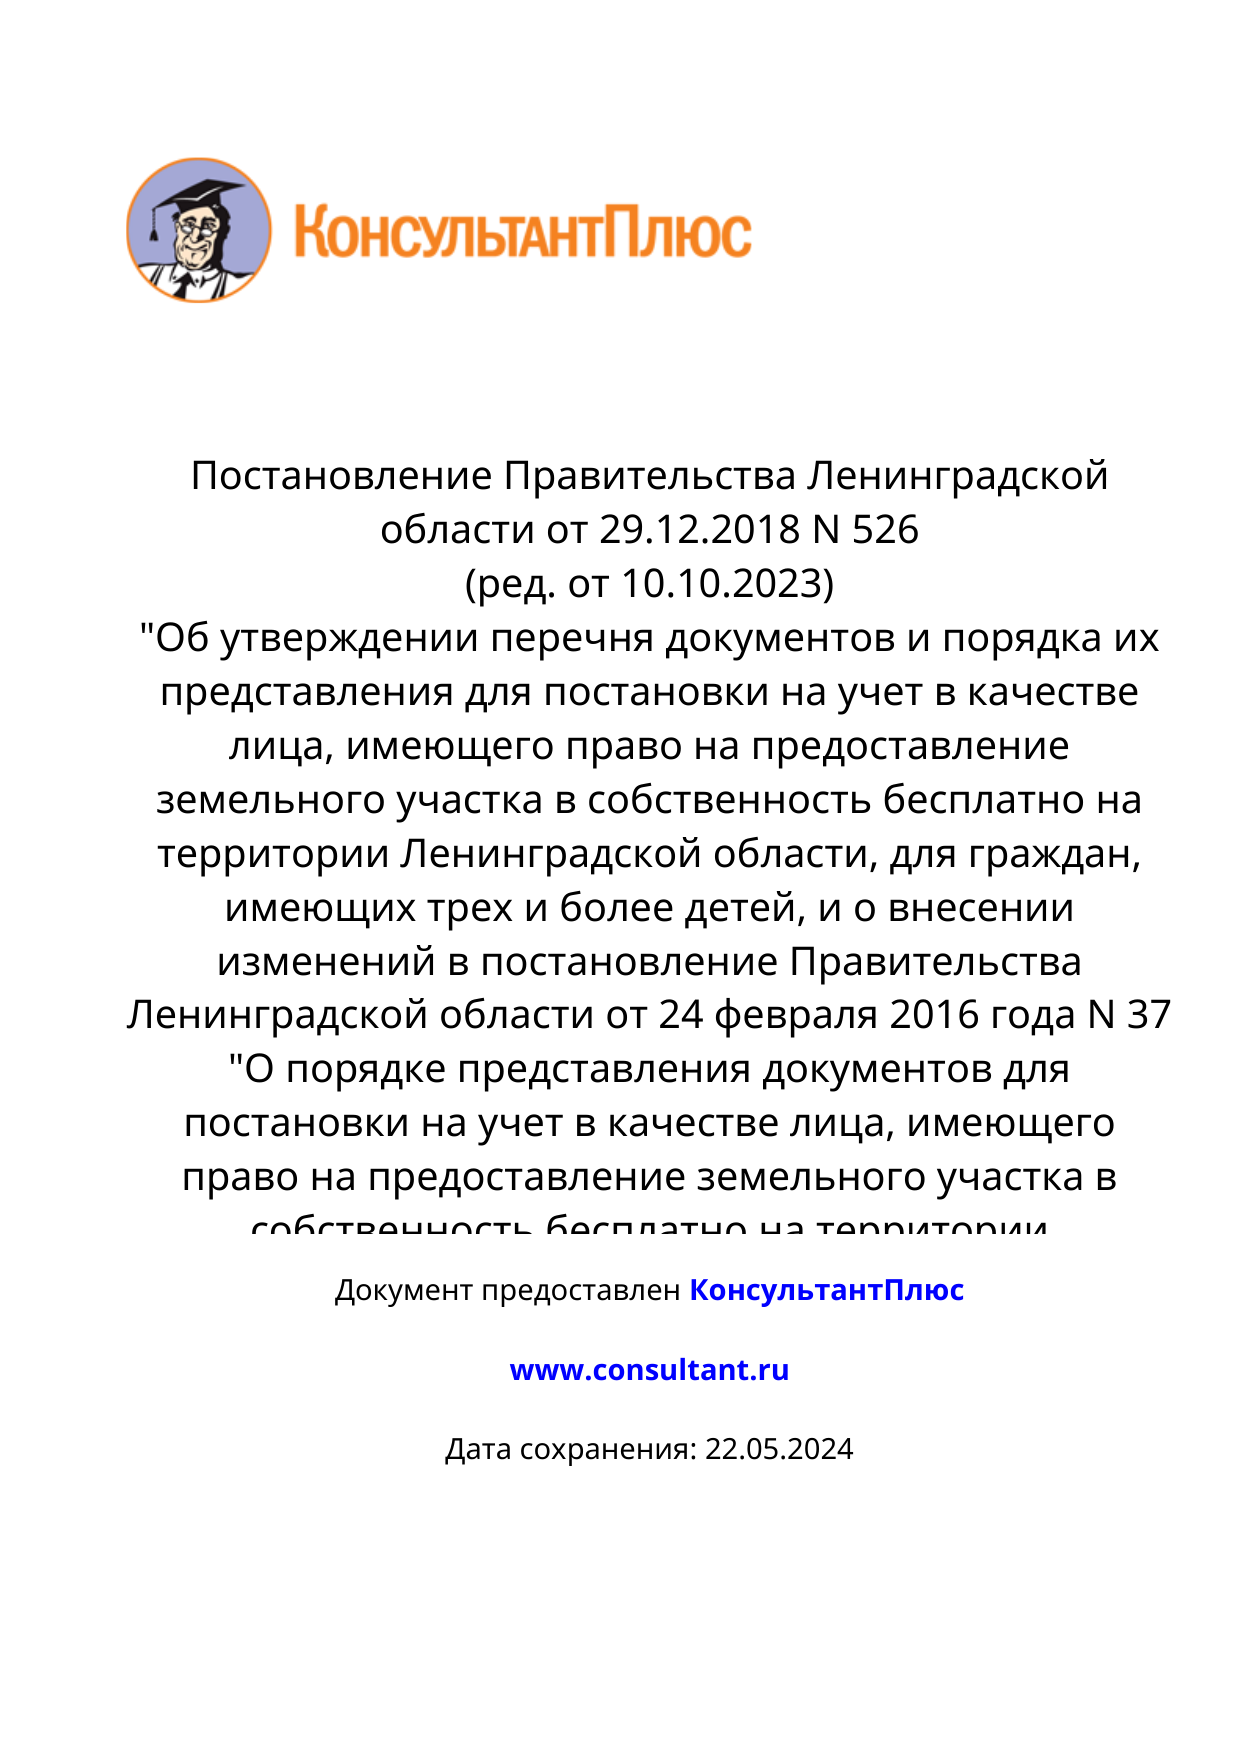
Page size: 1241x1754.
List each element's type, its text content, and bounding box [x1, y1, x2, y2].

table_cell Документ предоставлен КонсультантПлюс www.consultant.ru Дата сохранения: 22.05.2024 [118, 1240, 1181, 1531]
picture [126, 156, 752, 305]
table_cell Постановление Правительства Ленинградской области от 29.12.2018 N 526 (ред. от 10.10.2023) "Об утверждении перечня документов и порядка их представления для постановки на учет в качестве лица, имеющего право на предоставление земельного участка в собственность бесплатно на территории Ленинградской области, для граждан, имеющих трех и более детей, и о внесении изменений в постановление Правительства Ленинградской области от 24 февраля 2016 года N 37 "О порядке представления документов для постановки на учет в качестве лица, имеющего право на предоставление земельного участка в собственность бесплатно на территории Ленинградской области" [118, 441, 1181, 1240]
table_header [118, 150, 1181, 441]
